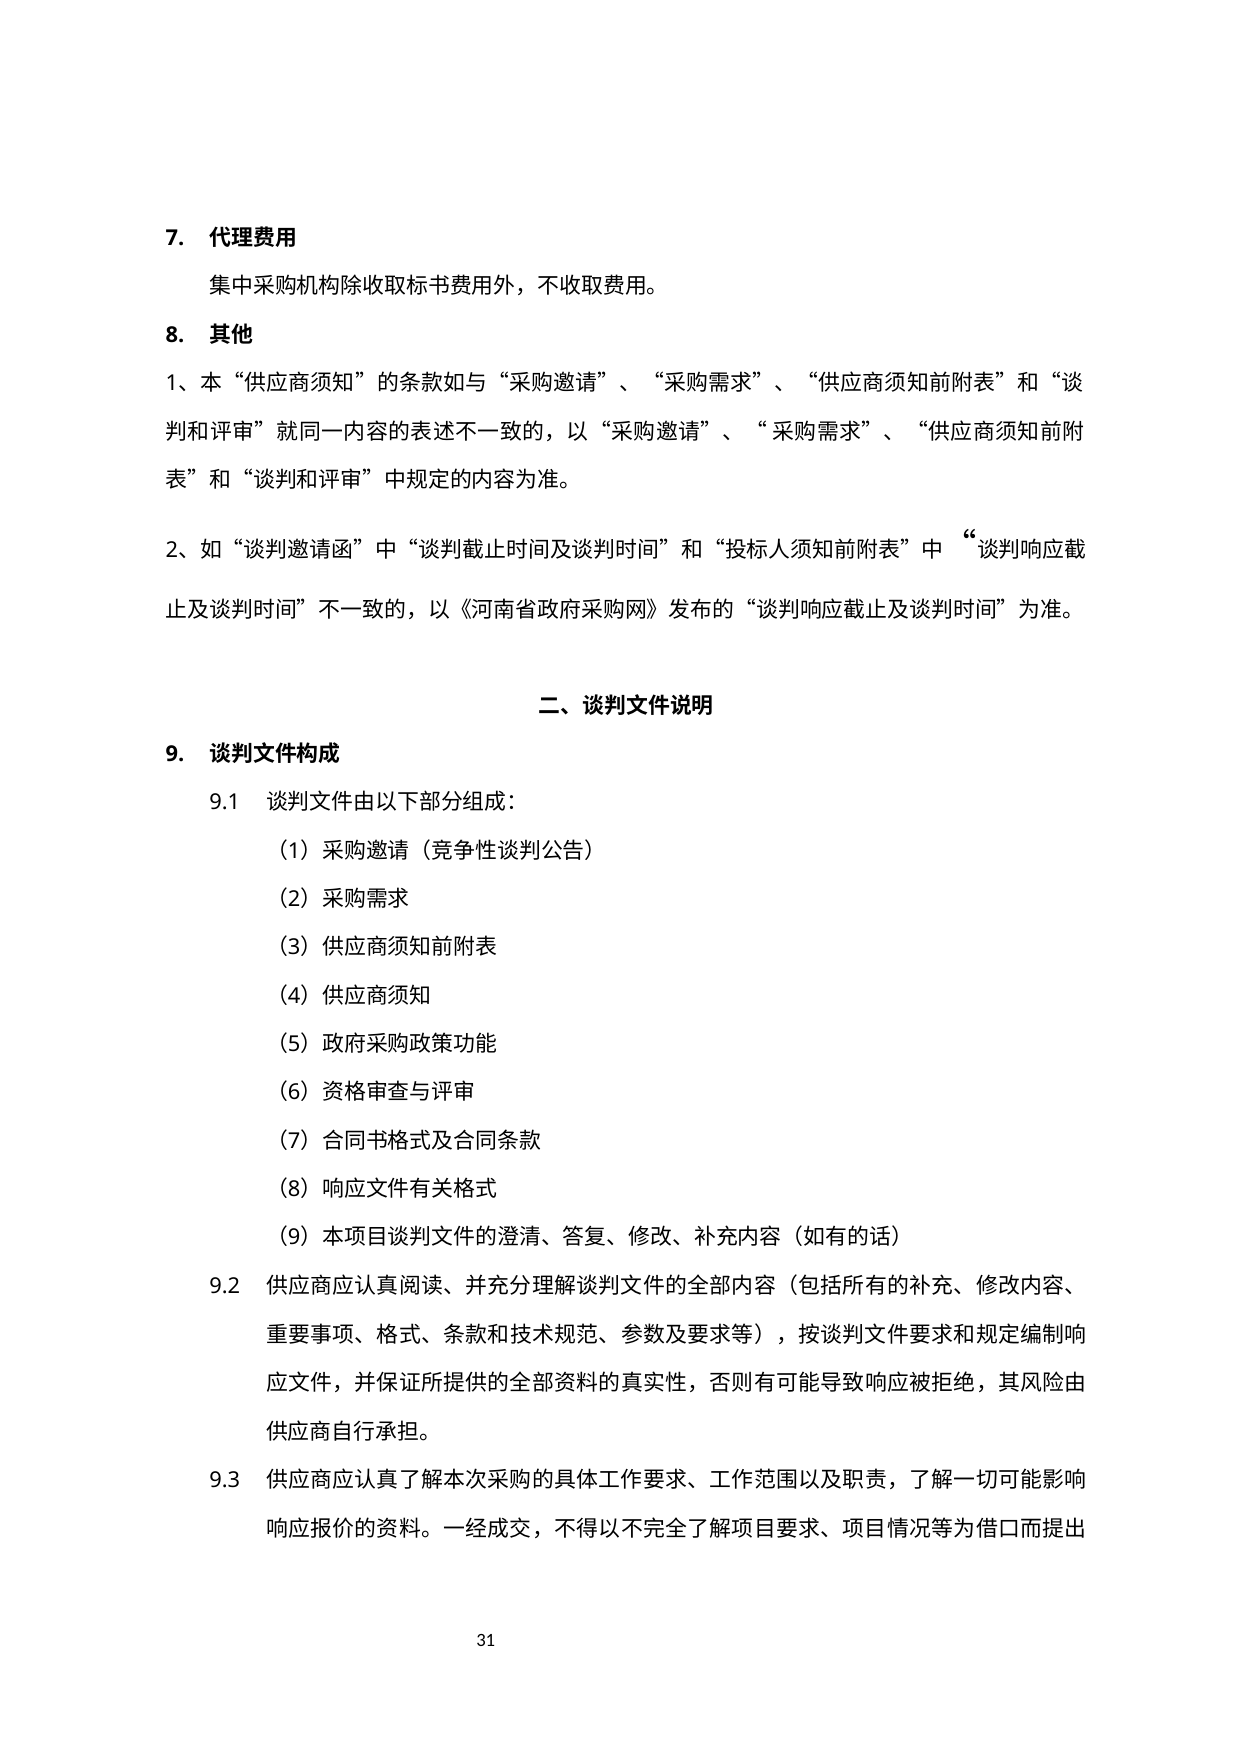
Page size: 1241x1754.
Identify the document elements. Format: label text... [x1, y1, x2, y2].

list 谈判文件构成 [165, 736, 1087, 768]
text （1）采购邀请（竞争性谈判公告） [266, 832, 1087, 865]
text （6）资格审查与评审 [266, 1074, 1087, 1107]
text （7）合同书格式及合同条款 [266, 1122, 1087, 1155]
text 二、谈判文件说明 [165, 687, 1087, 720]
text （9）本项目谈判文件的澄清、答复、修改、补充内容（如有的话） [266, 1219, 1087, 1252]
text （3）供应商须知前附表 [266, 929, 1087, 962]
text （2）采购需求 [266, 881, 1087, 913]
list 谈判文件由以下部分组成： [209, 784, 1087, 817]
list 供应商应认真阅读、并充分理解谈判文件的全部内容（包括所有的补充、修改内容、重要事项、格式、条款和技术规范、参数及要求等），按谈判文件要求和规定编制响应文件，并保证所提供的全部资料的真实性，否则有可能导致响应被拒绝，其风险由供应商自行承担。 [209, 1267, 1087, 1446]
text （4）供应商须知 [266, 977, 1087, 1010]
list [209, 1462, 1087, 1543]
list 代理费用 [165, 219, 1087, 252]
text （8）响应文件有关格式 [266, 1171, 1087, 1203]
list 1、本“供应商须知”的条款如与“采购邀请”、“采购需求”、“供应商须知前附表”和“谈判和评审”就同一内容的表述不一致的，以“采购邀请”、“ 采购需求”、“供应商须知前附表”和“谈判和评审”中规定的内容为准。 [165, 364, 1087, 494]
text （5）政府采购政策功能 [266, 1026, 1087, 1058]
text 2、如“谈判邀请函”中“谈判截止时间及谈判时间”和“投标人须知前附表”中“谈判响应截止及谈判时间”不一致的，以《河南省政府采购网》发布的“谈判响应截止及谈判时间”为准。 [165, 510, 1087, 624]
list 其他 [165, 316, 1087, 349]
list 集中采购机构除收取标书费用外，不收取费用。 [165, 268, 1087, 300]
